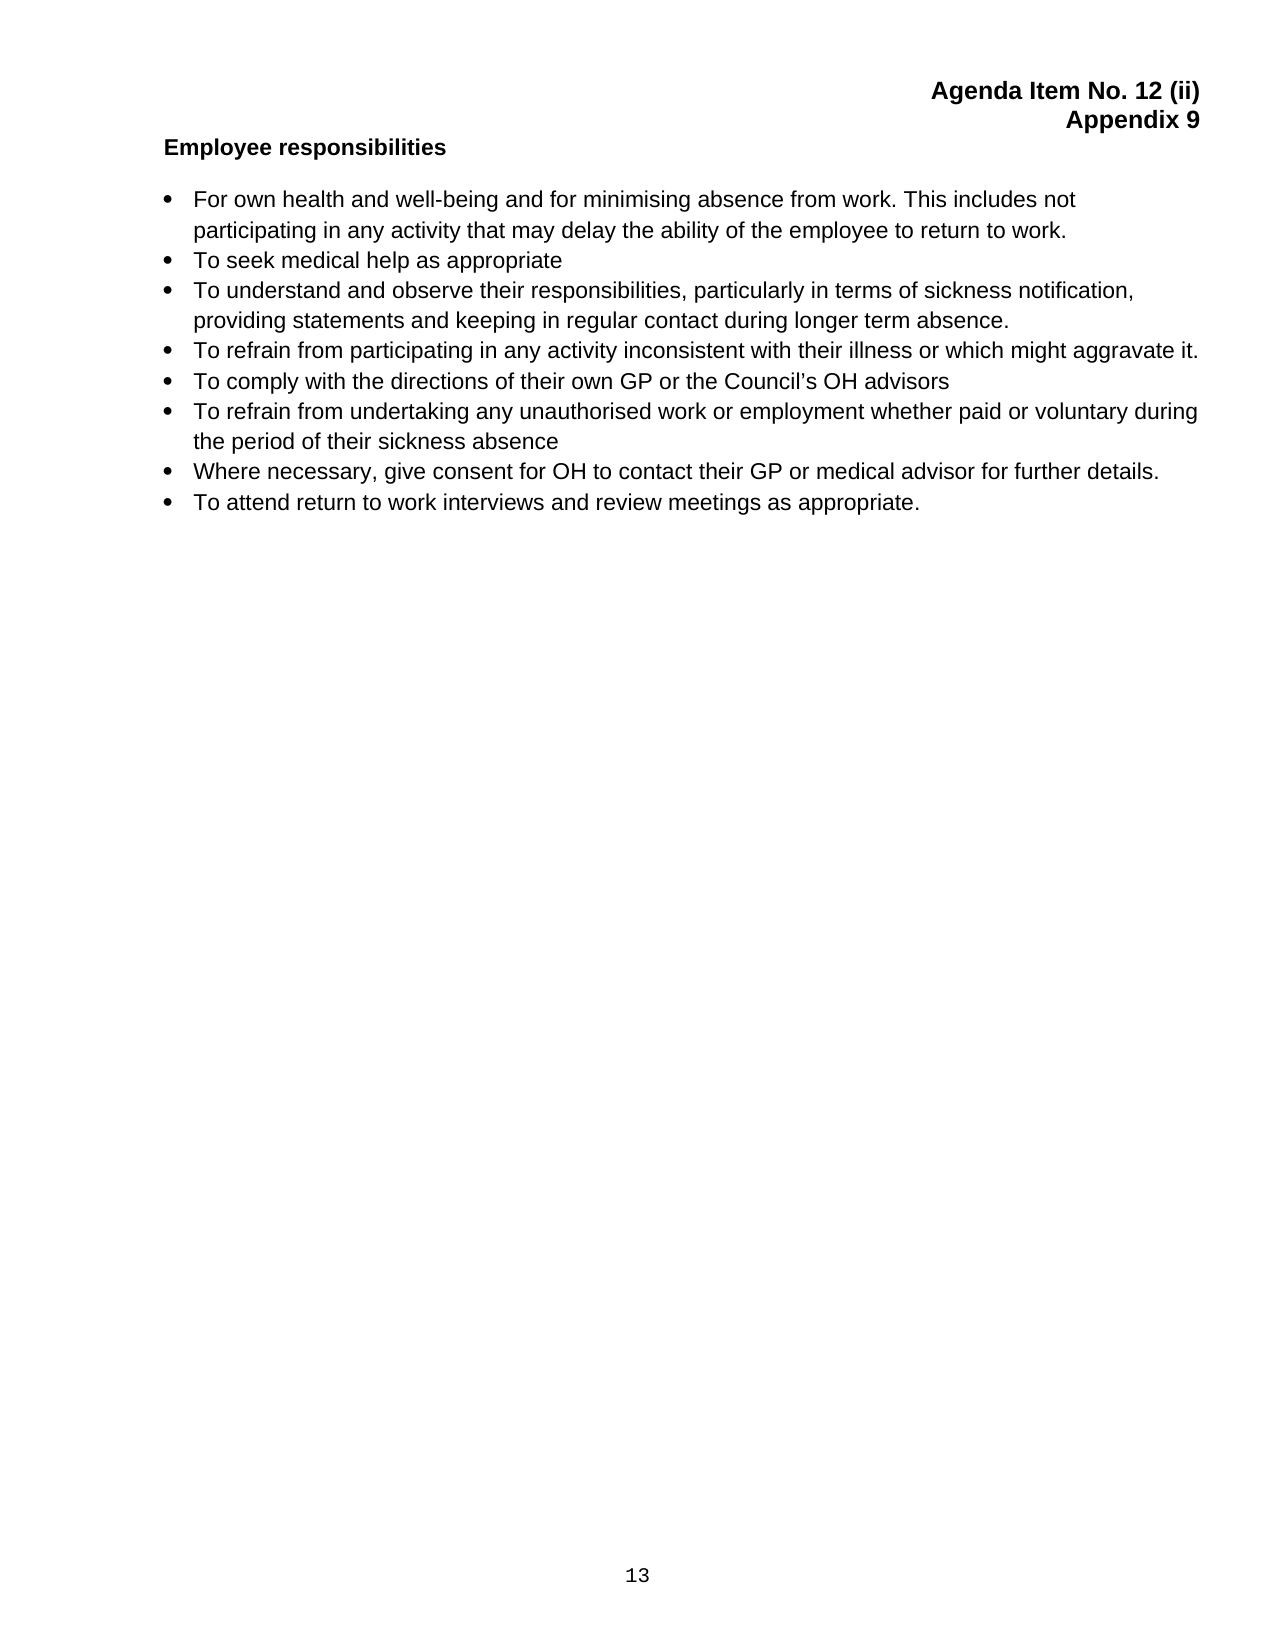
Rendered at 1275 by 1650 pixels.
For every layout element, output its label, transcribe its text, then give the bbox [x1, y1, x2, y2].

list To comply with the directions of their own GP or the Council’s OH advisors [164, 368, 1200, 394]
list To seek medical help as appropriate [164, 247, 1200, 273]
list To refrain from participating in any activity inconsistent with their illness or which might aggravate it. [164, 337, 1200, 364]
list Where necessary, give consent for OH to contact their GP or medical advisor for further details. [164, 458, 1200, 484]
list For own health and well-being and for minimising absence from work. This includes not participating in any activity that may delay the ability of the employee to return to work. [164, 186, 1200, 243]
list To attend return to work interviews and review meetings as appropriate. [164, 488, 1200, 515]
list To understand and observe their responsibilities, particularly in terms of sickness notification, providing statements and keeping in regular contact during longer term absence. [164, 277, 1200, 333]
list To refrain from undertaking any unauthorised work or employment whether paid or voluntary during the period of their sickness absence [164, 398, 1200, 454]
text Employee responsibilities [164, 134, 1200, 160]
